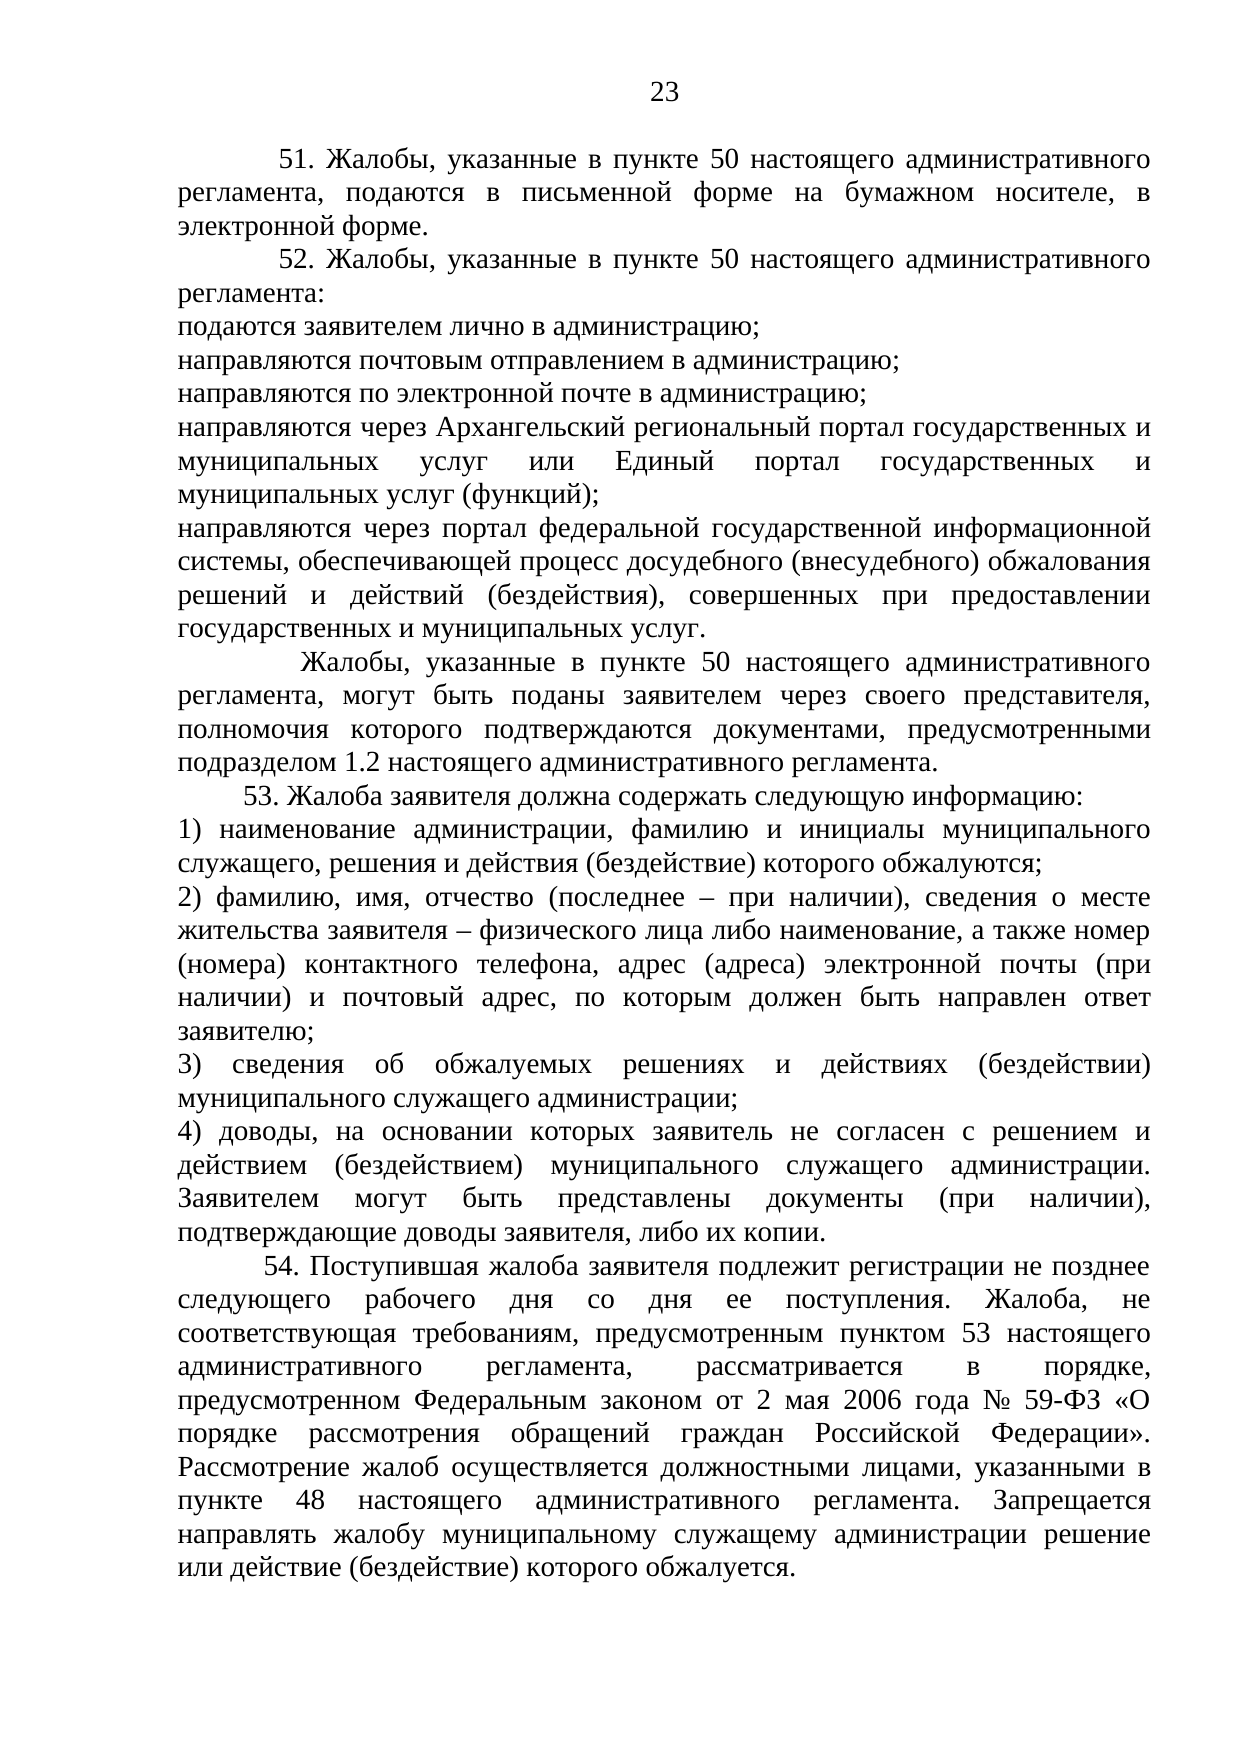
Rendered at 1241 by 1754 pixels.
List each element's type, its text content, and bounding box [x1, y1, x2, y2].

text 52. Жалобы, указанные в пункте 50 настоящего административного регламента: [177, 241, 1152, 308]
text направляются через Архангельский региональный портал государственных и муниципальных услуг или Единый портал государственных и муниципальных услуг (функций); [177, 409, 1152, 510]
text направляются по электронной почте в администрацию; [177, 376, 1152, 409]
text 51. Жалобы, указанные в пункте 50 настоящего административного регламента, подаются в письменной форме на бумажном носителе, в электронной форме. [177, 141, 1152, 241]
text 1) наименование администрации, фамилию и инициалы муниципального служащего, решения и действия (бездействие) которого обжалуются; [177, 812, 1152, 879]
text 4) доводы, на основании которых заявитель не согласен с решением и действием (бездействием) муниципального служащего администрации. Заявителем могут быть представлены документы (при наличии), подтверждающие доводы заявителя, либо их копии. [177, 1113, 1152, 1248]
text Жалобы, указанные в пункте 50 настоящего административного регламента, могут быть поданы заявителем через своего представителя, полномочия которого подтверждаются документами, предусмотренными подразделом 1.2 настоящего административного регламента. [177, 644, 1152, 778]
text 53. Жалоба заявителя должна содержать следующую информацию: [177, 778, 1152, 812]
text направляются почтовым отправлением в администрацию; [177, 342, 1152, 376]
text 3) сведения об обжалуемых решениях и действиях (бездействии) муниципального служащего администрации; [177, 1046, 1152, 1113]
text 54. Поступившая жалоба заявителя подлежит регистрации не позднее следующего рабочего дня со дня ее поступления. Жалоба, не соответствующая требованиям, предусмотренным пунктом 53 настоящего административного регламента, рассматривается в порядке, предусмотренном Федеральным законом от 2 мая 2006 года № 59-ФЗ «О порядке рассмотрения обращений граждан Российской Федерации». Рассмотрение жалоб осуществляется должностными лицами, указанными в пункте 48 настоящего административного регламента. Запрещается направлять жалобу муниципальному служащему администрации решение или действие (бездействие) которого обжалуется. [177, 1248, 1152, 1583]
text направляются через портал федеральной государственной информационной системы, обеспечивающей процесс досудебного (внесудебного) обжалования решений и действий (бездействия), совершенных при предоставлении государственных и муниципальных услуг. [177, 510, 1152, 644]
text 2) фамилию, имя, отчество (последнее – при наличии), сведения о месте жительства заявителя – физического лица либо наименование, а также номер (номера) контактного телефона, адрес (адреса) электронной почты (при наличии) и почтовый адрес, по которым должен быть направлен ответ заявителю; [177, 879, 1152, 1046]
text подаются заявителем лично в администрацию; [177, 308, 1152, 342]
